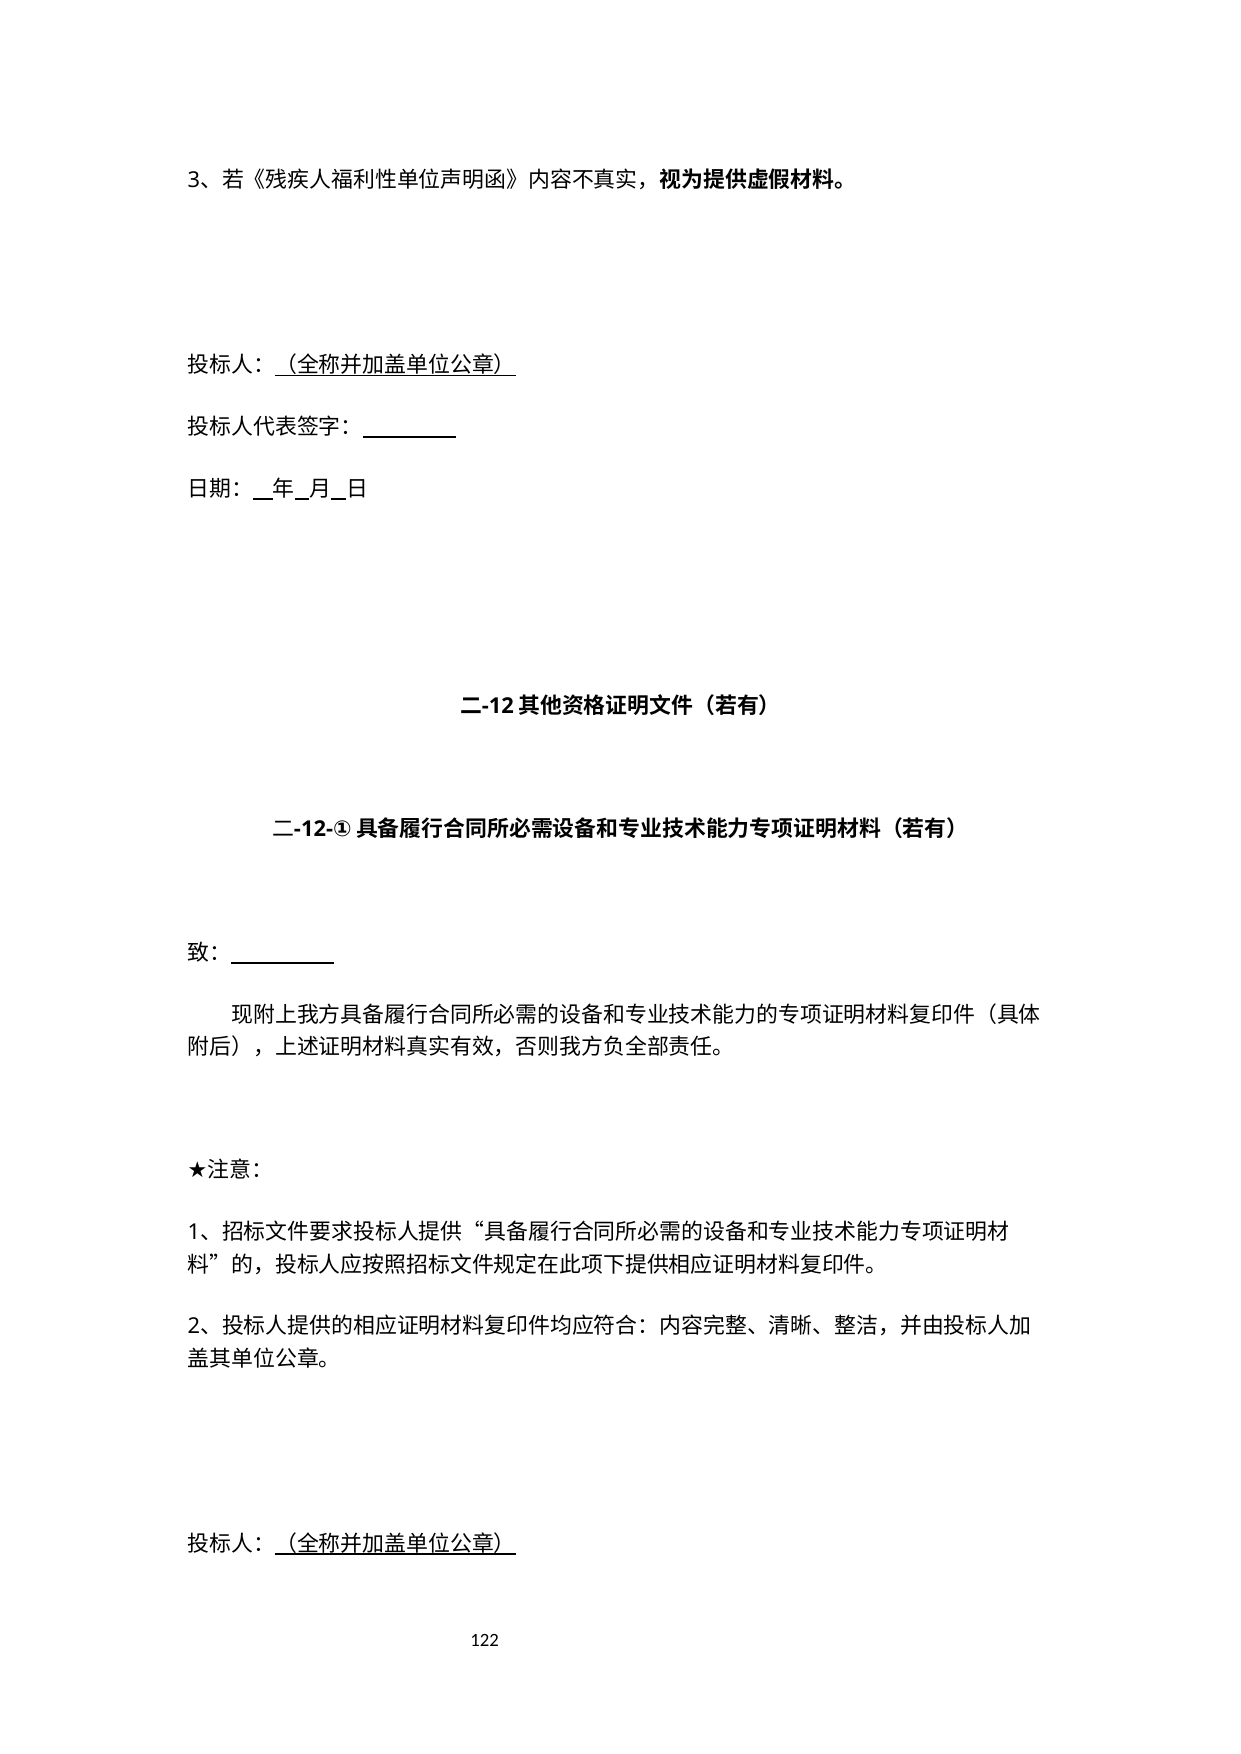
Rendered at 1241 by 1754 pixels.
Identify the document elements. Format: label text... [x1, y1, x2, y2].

text 二-12-①具备履行合同所必需设备和专业技术能力专项证明材料（若有） [187, 811, 1053, 844]
text 2、投标人提供的相应证明材料复印件均应符合：内容完整、清晰、整洁，并由投标人加盖其单位公章。 [187, 1308, 1053, 1373]
text 二-12其他资格证明文件（若有） [187, 655, 1053, 720]
text 投标人：（全称并加盖单位公章） [187, 1525, 1053, 1558]
text 现附上我方具备履行合同所必需的设备和专业技术能力的专项证明材料复印件（具体附后），上述证明材料真实有效，否则我方负全部责任。 [187, 996, 1053, 1061]
text 投标人代表签字： [187, 409, 1053, 441]
text 1、招标文件要求投标人提供“具备履行合同所必需的设备和专业技术能力专项证明材料”的，投标人应按照招标文件规定在此项下提供相应证明材料复印件。 [187, 1214, 1053, 1279]
text 3、若《残疾人福利性单位声明函》内容不真实，视为提供虚假材料。 [187, 162, 1053, 194]
text ★注意： [187, 1152, 1053, 1184]
text 投标人：（全称并加盖单位公章） [187, 347, 1053, 379]
text 致： [187, 934, 1053, 967]
text 日期： 年 月 日 [187, 470, 1053, 503]
